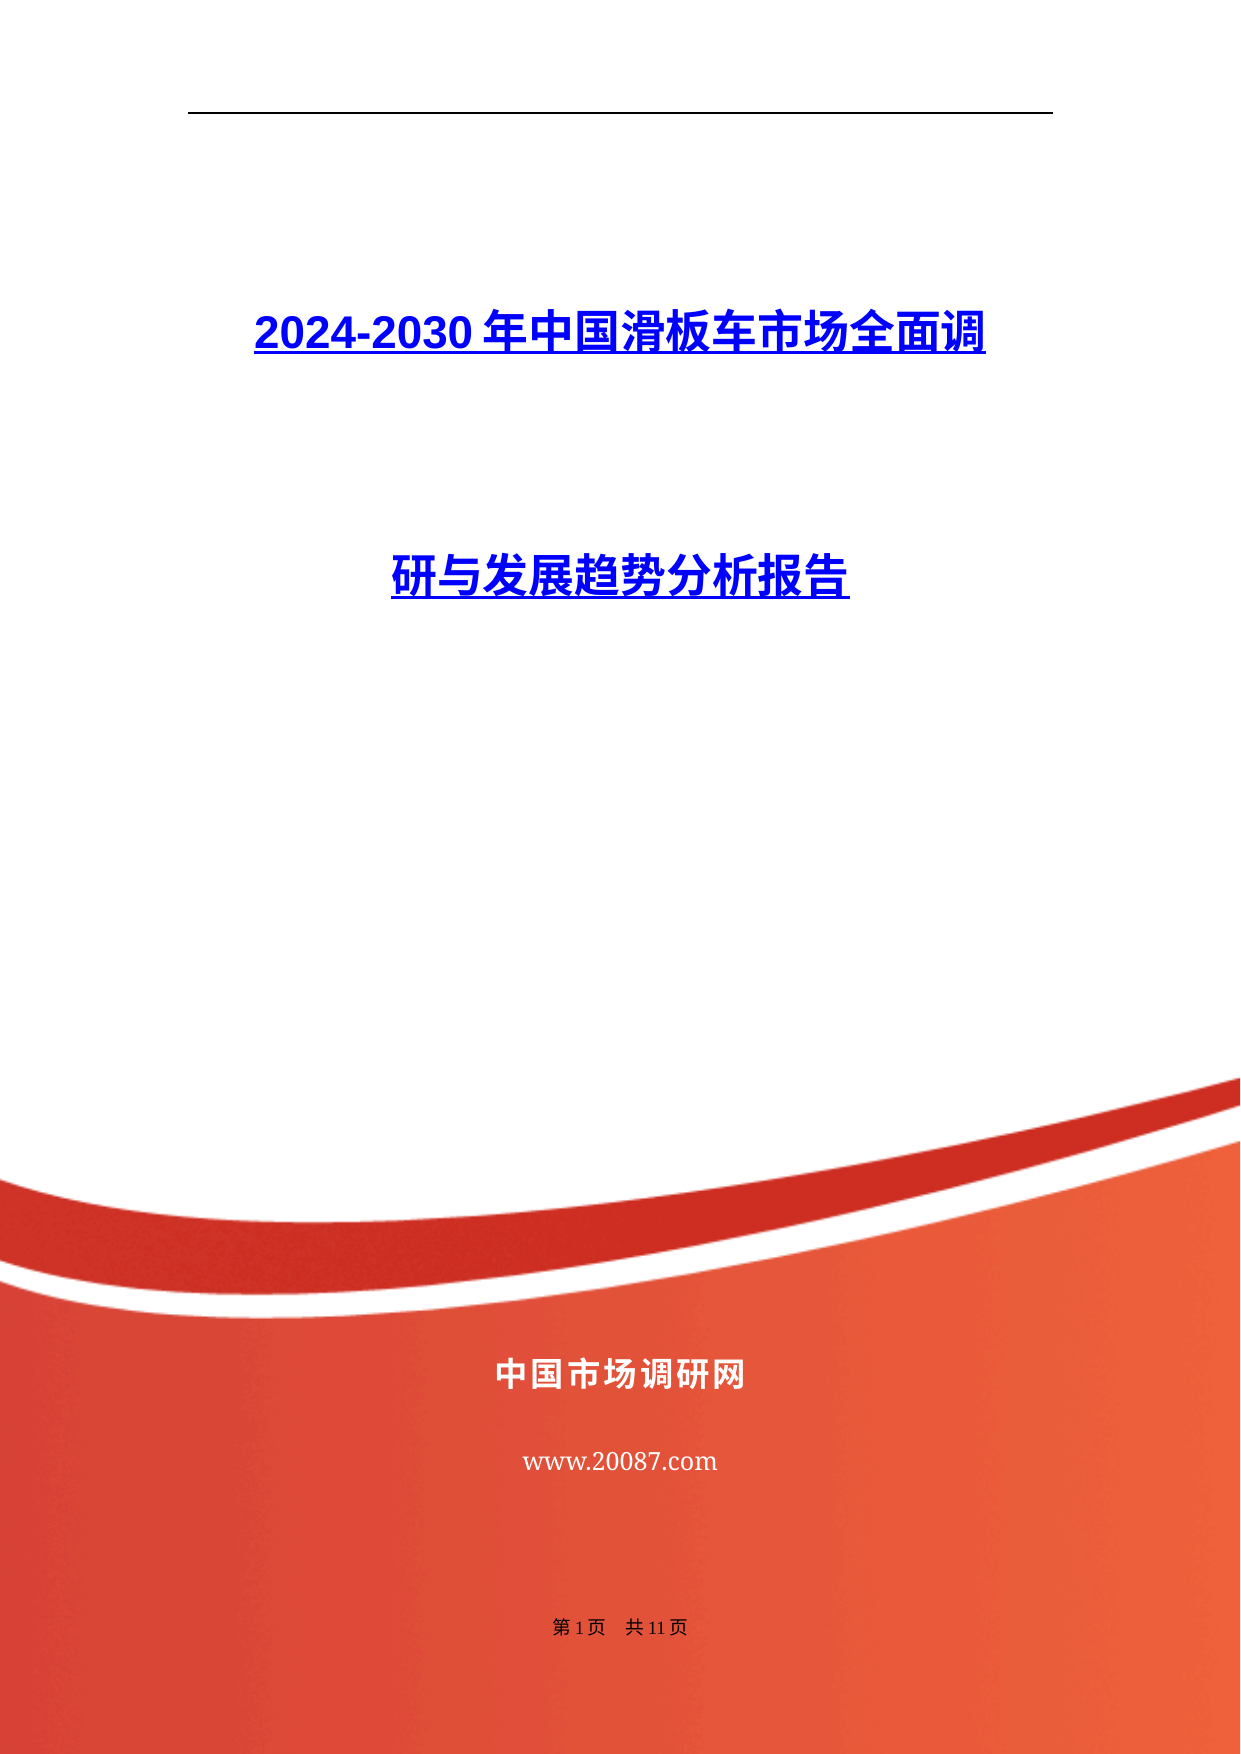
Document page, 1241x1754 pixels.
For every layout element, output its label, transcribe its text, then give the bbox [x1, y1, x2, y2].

table_header 2024-2030年中国滑板车市场全面调研与发展趋势分析报告 [188, 207, 1053, 773]
picture [0, 1006, 1241, 1754]
text www.20087.com [187, 1428, 1053, 1493]
subtitle 中国市场调研网 [187, 1339, 1053, 1404]
